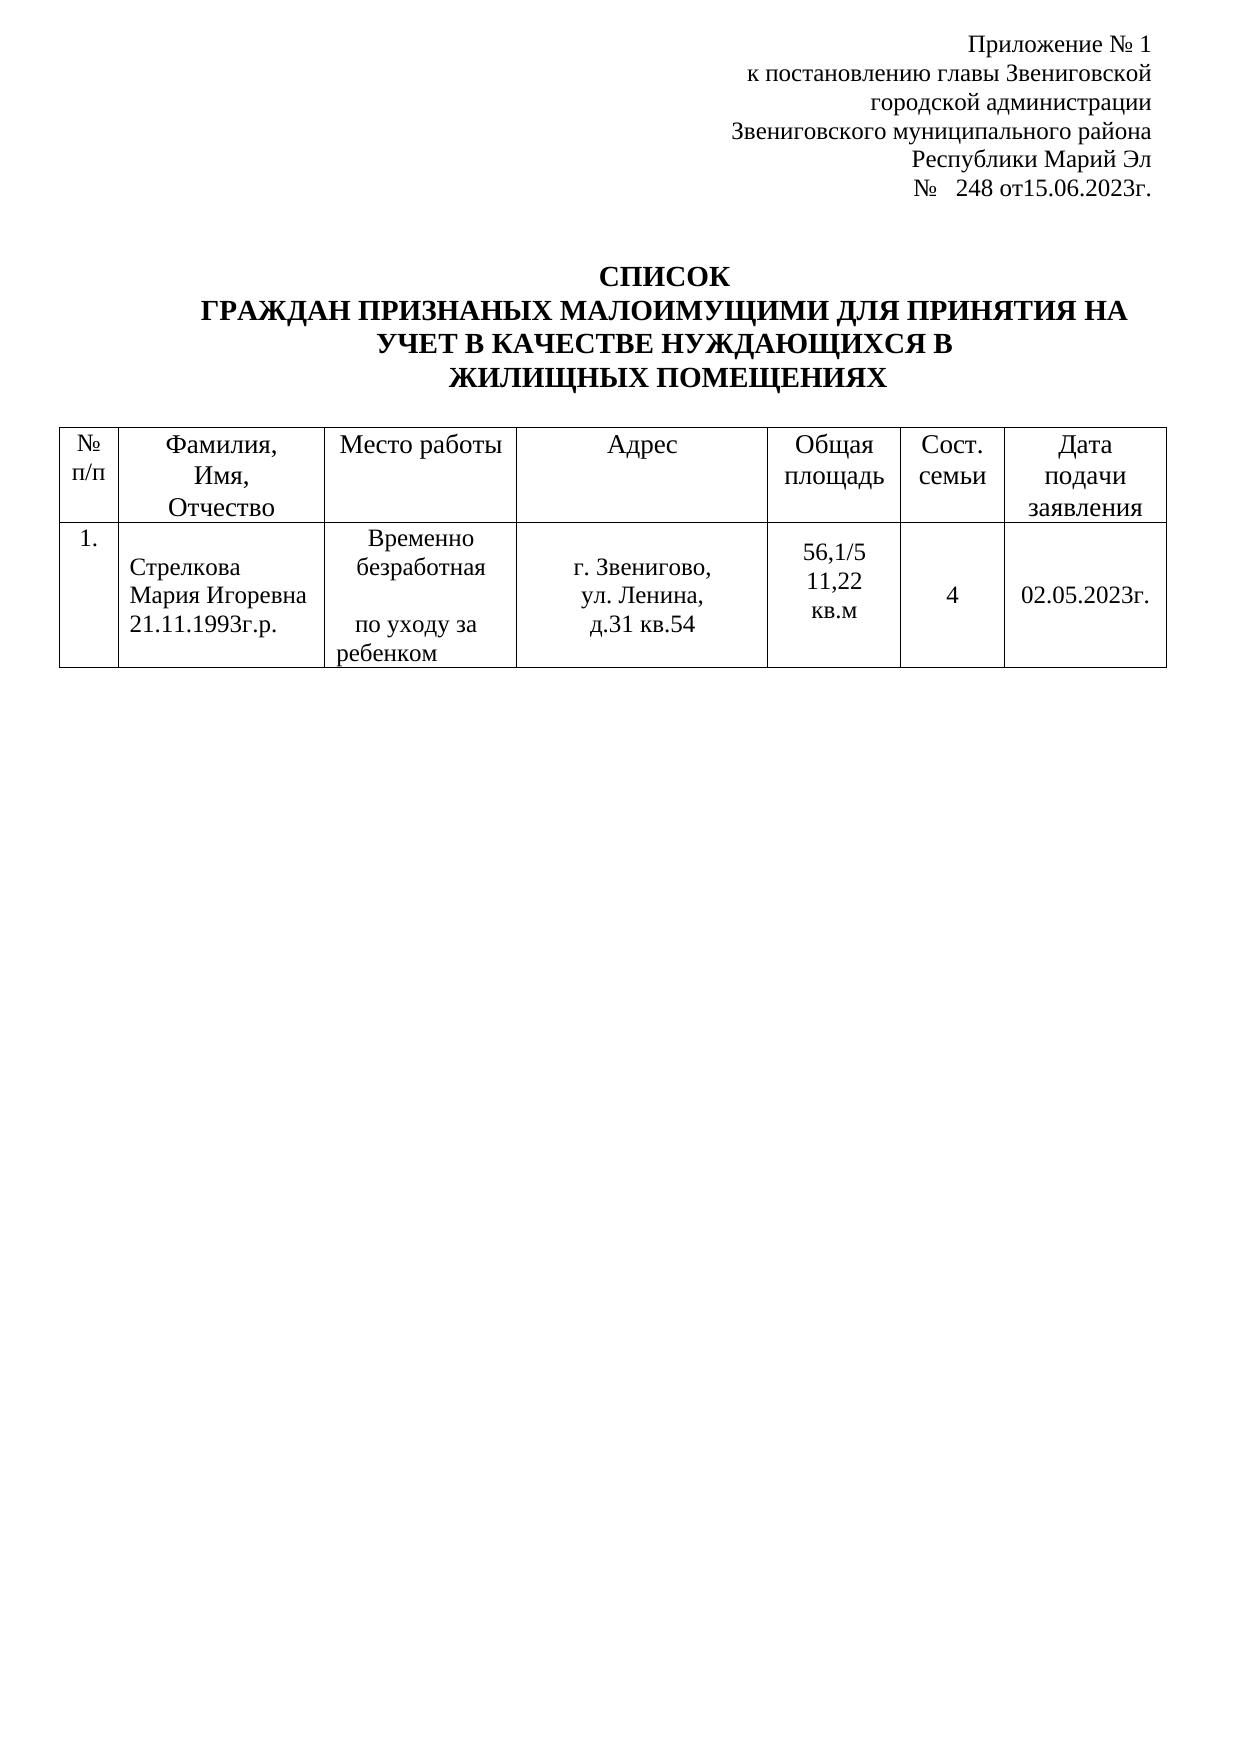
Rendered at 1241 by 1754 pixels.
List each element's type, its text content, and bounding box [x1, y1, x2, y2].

table_header Дата подачи заявления [1005, 428, 1166, 522]
text Республики Марий Эл [177, 144, 1152, 173]
text СПИСОК [177, 259, 1152, 293]
text ЖИЛИЩНЫХ ПОМЕЩЕНИЯХ [177, 360, 1152, 394]
text Звениговского муниципального района [177, 116, 1152, 144]
table_header Фамилия, Имя, Отчество [119, 428, 324, 522]
table_cell 4 [901, 523, 1004, 667]
table_header Сост. семьи [901, 428, 1004, 522]
text ГРАЖДАН ПРИЗНАНЫХ МАЛОИМУЩИМИ ДЛЯ ПРИНЯТИЯ НА УЧЕТ В КАЧЕСТВЕ НУЖДАЮЩИХСЯ В [177, 293, 1152, 360]
text городской администрации [177, 87, 1152, 116]
text Приложение № 1 [177, 29, 1152, 58]
table_cell Стрелкова Мария Игоревна 21.11.1993г.р. [119, 523, 324, 667]
table_header Место работы [325, 428, 516, 522]
text к постановлению главы Звениговской [177, 58, 1152, 87]
table_header Адрес [517, 428, 767, 522]
table_header Общая площадь [768, 428, 900, 522]
table_cell 56,1/5 11,22 кв.м [768, 523, 900, 667]
table_cell 1. [60, 523, 118, 667]
table_header № п/п [60, 428, 118, 522]
text № 248 от15.06.2023г. [177, 173, 1152, 202]
table_cell г. Звенигово, ул. Ленина, д.31 кв.54 [517, 523, 767, 667]
table_cell 02.05.2023г. [1005, 523, 1166, 667]
table_cell Временно безработная по уходу за ребенком [325, 523, 516, 667]
